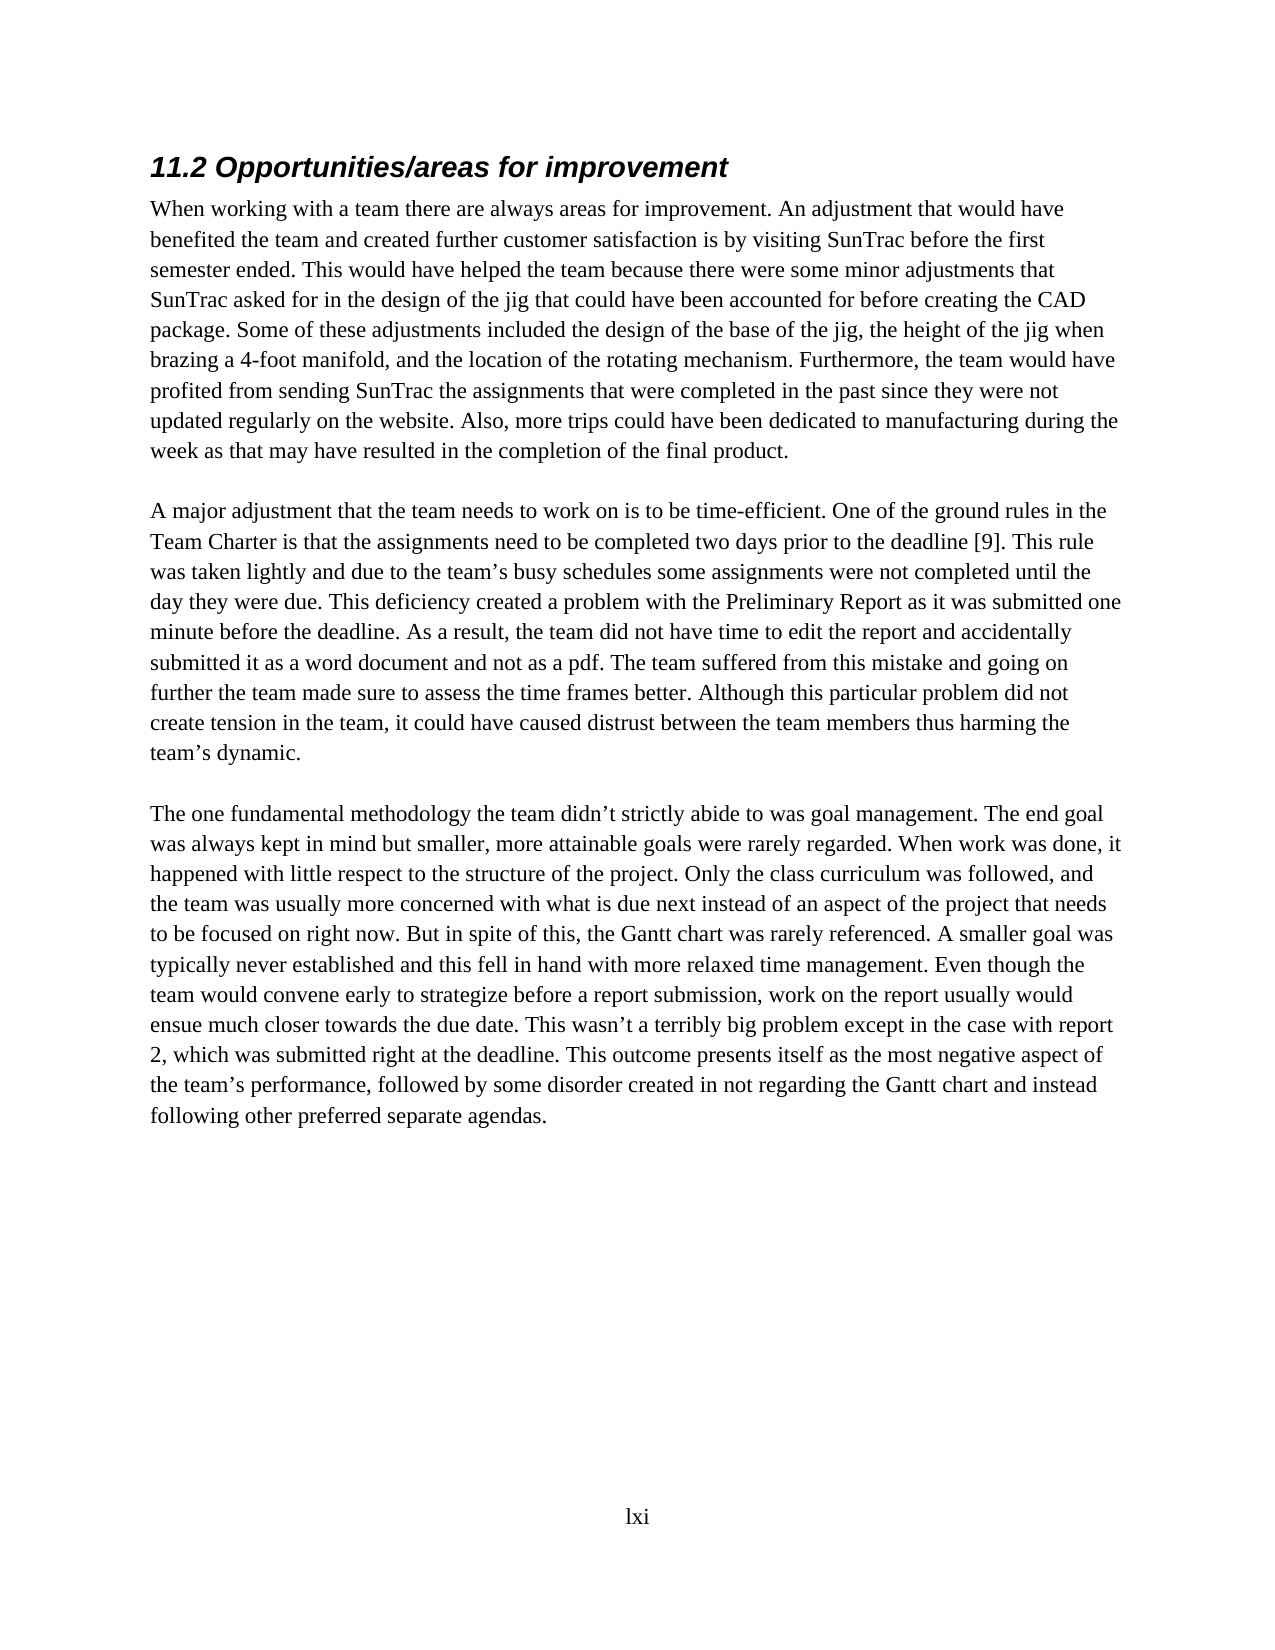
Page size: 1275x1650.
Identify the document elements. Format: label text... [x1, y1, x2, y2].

text A major adjustment that the team needs to work on is to be time-efficient. One of the ground rules in the Team Charter is that the assignments need to be completed two days prior to the deadline [9]. This rule was taken lightly and due to the team’s busy schedules some assignments were not completed until the day they were due. This deficiency created a problem with the Preliminary Report as it was submitted one minute before the deadline. As a result, the team did not have time to edit the report and accidentally submitted it as a word document and not as a pdf. The team suffered from this mistake and going on further the team made sure to assess the time frames better. Although this particular problem did not create tension in the team, it could have caused distrust between the team members thus harming the team’s dynamic. [150, 498, 1125, 766]
text The one fundamental methodology the team didn’t strictly abide to was goal management. The end goal was always kept in mind but smaller, more attainable goals were rarely regarded. When work was done, it happened with little respect to the structure of the project. Only the class curriculum was followed, and the team was usually more concerned with what is due next instead of an aspect of the project that needs to be focused on right now. But in spite of this, the Gantt chart was rarely referenced. A smaller goal was typically never established and this fell in hand with more relaxed time management. Even though the team would convene early to strategize before a report submission, work on the report usually would ensue much closer towards the due date. This wasn’t a terribly big problem except in the case with report 2, which was submitted right at the deadline. This outcome presents itself as the most negative aspect of the team’s performance, followed by some disorder created in not regarding the Gantt chart and instead following other preferred separate agendas. [150, 800, 1125, 1128]
subtitle 11.2 Opportunities/areas for improvement [150, 150, 1125, 183]
text When working with a team there are always areas for improvement. An adjustment that would have benefited the team and created further customer satisfaction is by visiting SunTrac before the first semester ended. This would have helped the team because there were some minor adjustments that SunTrac asked for in the design of the jig that could have been accounted for before creating the CAD package. Some of these adjustments included the design of the base of the jig, the height of the jig when brazing a 4-foot manifold, and the location of the rotating mechanism. Furthermore, the team would have profited from sending SunTrac the assignments that were completed in the past since they were not updated regularly on the website. Also, more trips could have been dedicated to manufacturing during the week as that may have resulted in the completion of the final product. [150, 196, 1125, 463]
